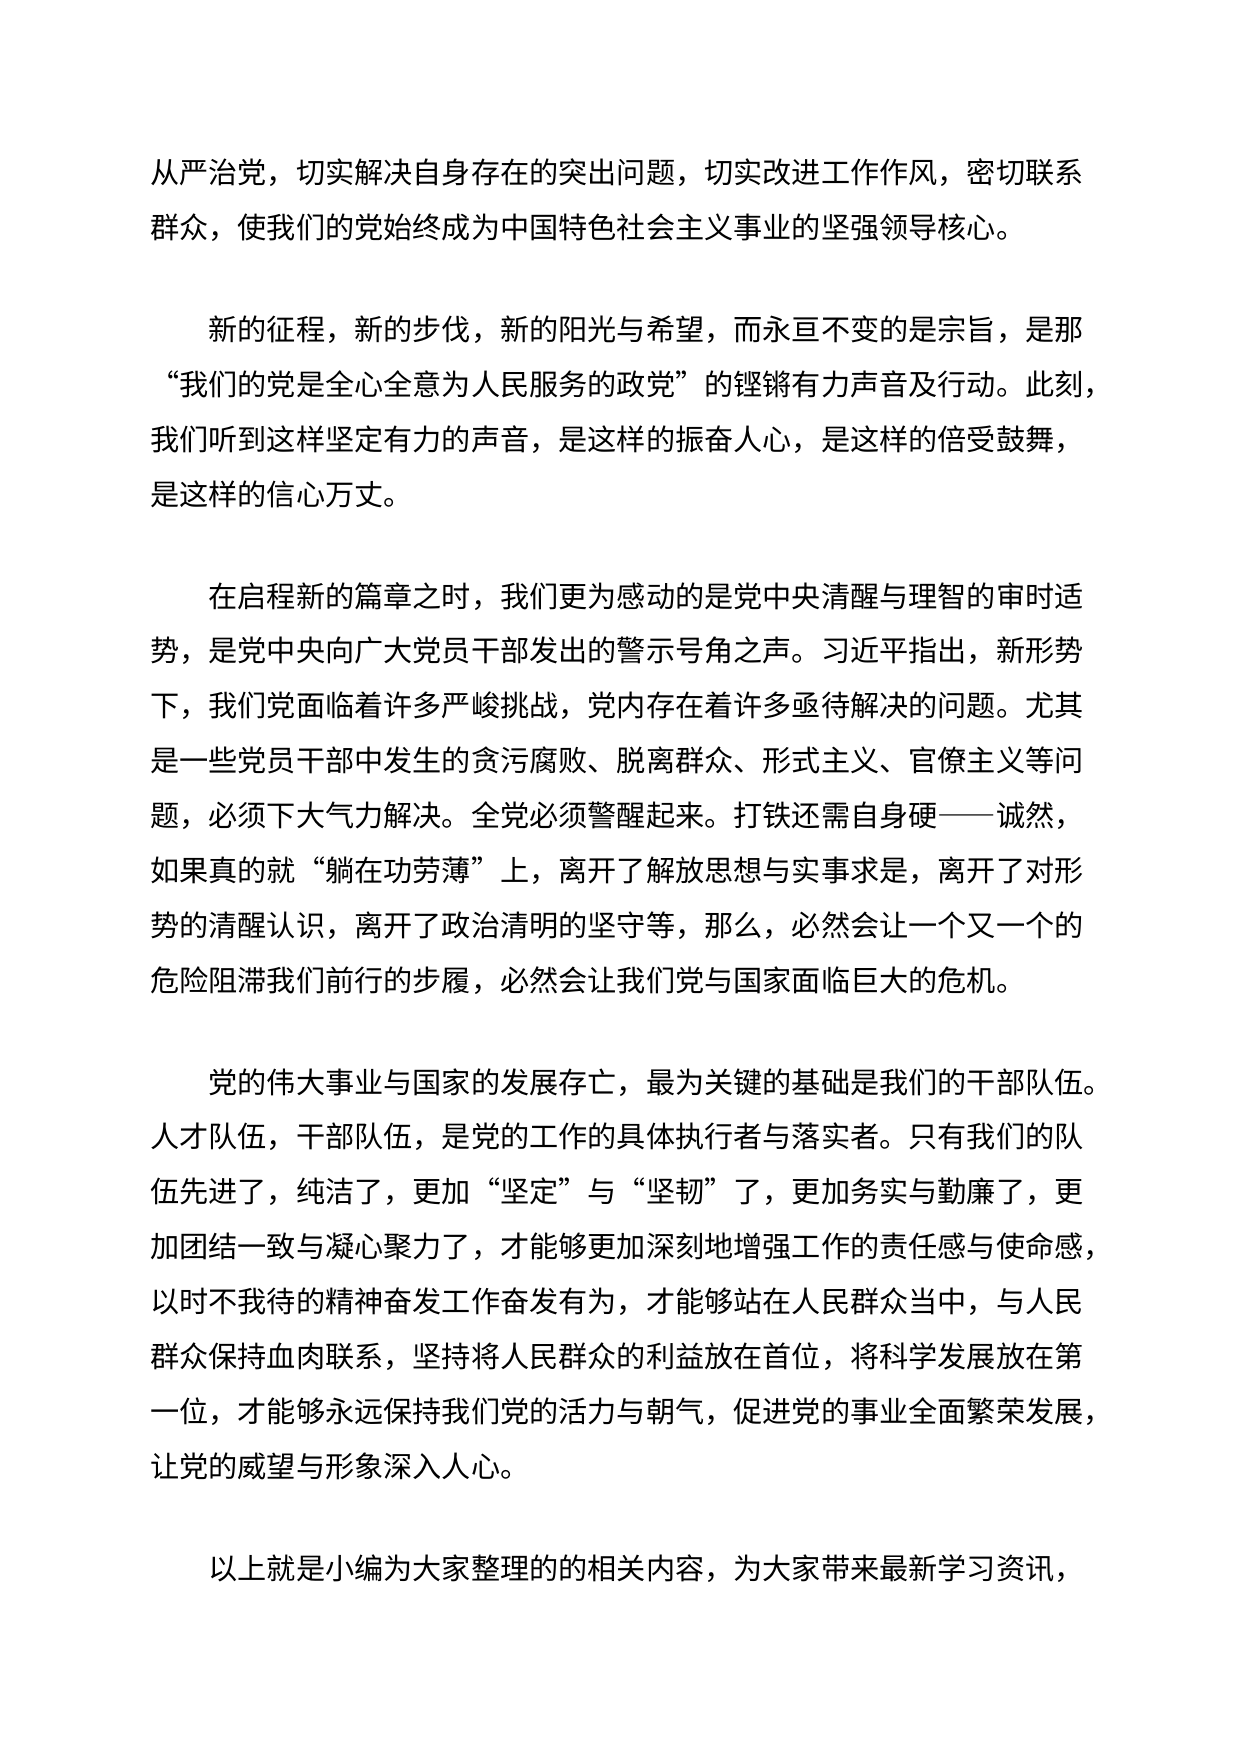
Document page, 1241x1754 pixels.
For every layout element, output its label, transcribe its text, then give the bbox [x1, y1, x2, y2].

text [150, 1545, 1090, 1587]
text 新的征程，新的步伐，新的阳光与希望，而永亘不变的是宗旨，是那“我们的党是全心全意为人民服务的政党”的铿锵有力声音及行动。此刻，我们听到这样坚定有力的声音，是这样的振奋人心，是这样的倍受鼓舞，是这样的信心万丈。 [150, 307, 1090, 514]
text 在启程新的篇章之时，我们更为感动的是党中央清醒与理智的审时适势，是党中央向广大党员干部发出的警示号角之声。习近平指出，新形势下，我们党面临着许多严峻挑战，党内存在着许多亟待解决的问题。尤其是一些党员干部中发生的贪污腐败、脱离群众、形式主义、官僚主义等问题，必须下大气力解决。全党必须警醒起来。打铁还需自身硬——诚然，如果真的就“躺在功劳薄”上，离开了解放思想与实事求是，离开了对形势的清醒认识，离开了政治清明的坚守等，那么，必然会让一个又一个的危险阻滞我们前行的步履，必然会让我们党与国家面临巨大的危机。 [150, 573, 1090, 1000]
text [150, 150, 1090, 247]
text 党的伟大事业与国家的发展存亡，最为关键的基础是我们的干部队伍。人才队伍，干部队伍，是党的工作的具体执行者与落实者。只有我们的队伍先进了，纯洁了，更加“坚定”与“坚韧”了，更加务实与勤廉了，更加团结一致与凝心聚力了，才能够更加深刻地增强工作的责任感与使命感，以时不我待的精神奋发工作奋发有为，才能够站在人民群众当中，与人民群众保持血肉联系，坚持将人民群众的利益放在首位，将科学发展放在第一位，才能够永远保持我们党的活力与朝气，促进党的事业全面繁荣发展，让党的威望与形象深入人心。 [150, 1059, 1090, 1486]
